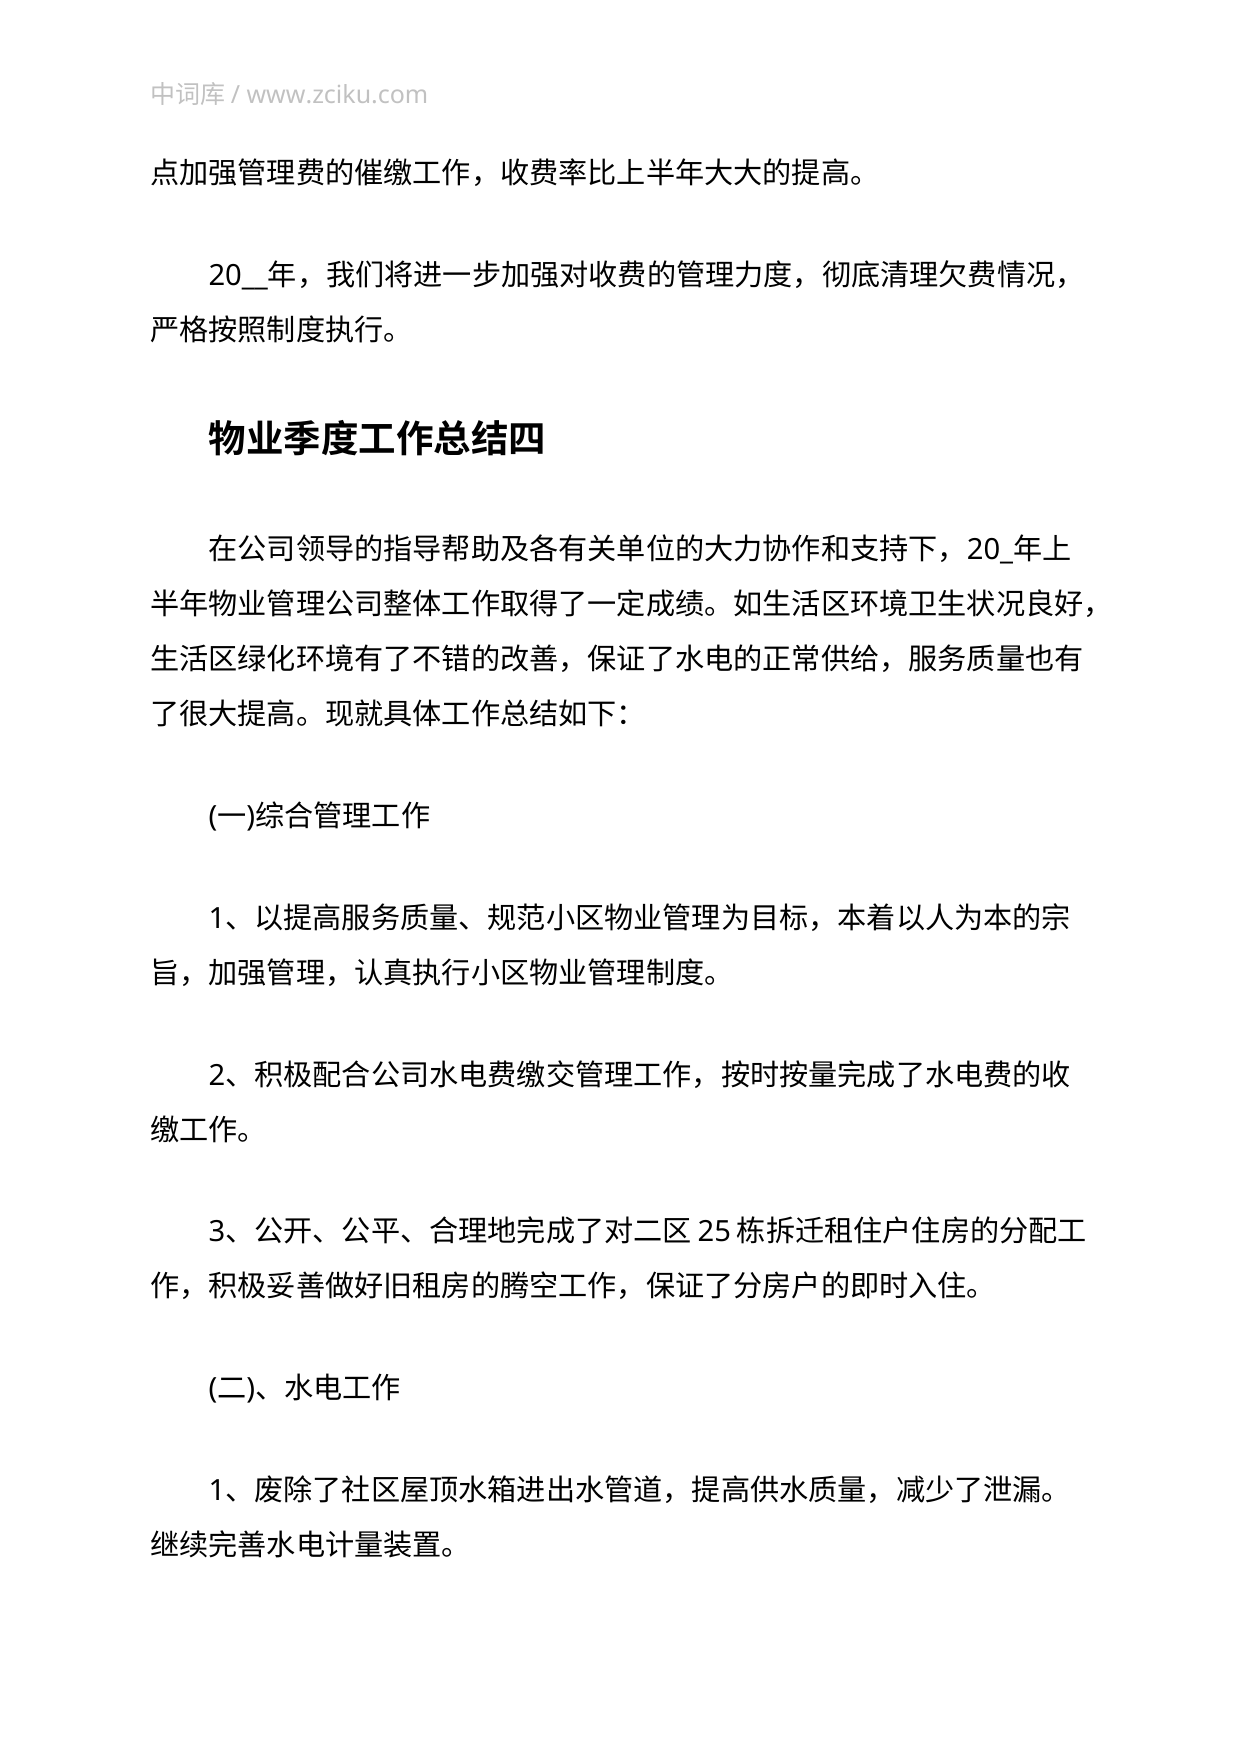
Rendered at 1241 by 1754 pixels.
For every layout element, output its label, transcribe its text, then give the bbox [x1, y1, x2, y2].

text 在公司领导的指导帮助及各有关单位的大力协作和支持下，20_年上半年物业管理公司整体工作取得了一定成绩。如生活区环境卫生状况良好，生活区绿化环境有了不错的改善，保证了水电的正常供给，服务质量也有了很大提高。现就具体工作总结如下： [150, 526, 1090, 733]
text 20__年，我们将进一步加强对收费的管理力度，彻底清理欠费情况，严格按照制度执行。 [150, 252, 1090, 349]
text 1、以提高服务质量、规范小区物业管理为目标，本着以人为本的宗旨，加强管理，认真执行小区物业管理制度。 [150, 894, 1090, 992]
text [150, 150, 1090, 192]
text (二)、水电工作 [150, 1365, 1090, 1407]
text 3、公开、公平、合理地完成了对二区25栋拆迁租住户住房的分配工作，积极妥善做好旧租房的腾空工作，保证了分房户的即时入住。 [150, 1208, 1090, 1305]
text 1、废除了社区屋顶水箱进出水管道，提高供水质量，减少了泄漏。继续完善水电计量装置。 [150, 1467, 1090, 1564]
text (一)综合管理工作 [150, 792, 1090, 835]
text 物业季度工作总结四 [150, 408, 1090, 463]
text 2、积极配合公司水电费缴交管理工作，按时按量完成了水电费的收缴工作。 [150, 1051, 1090, 1148]
